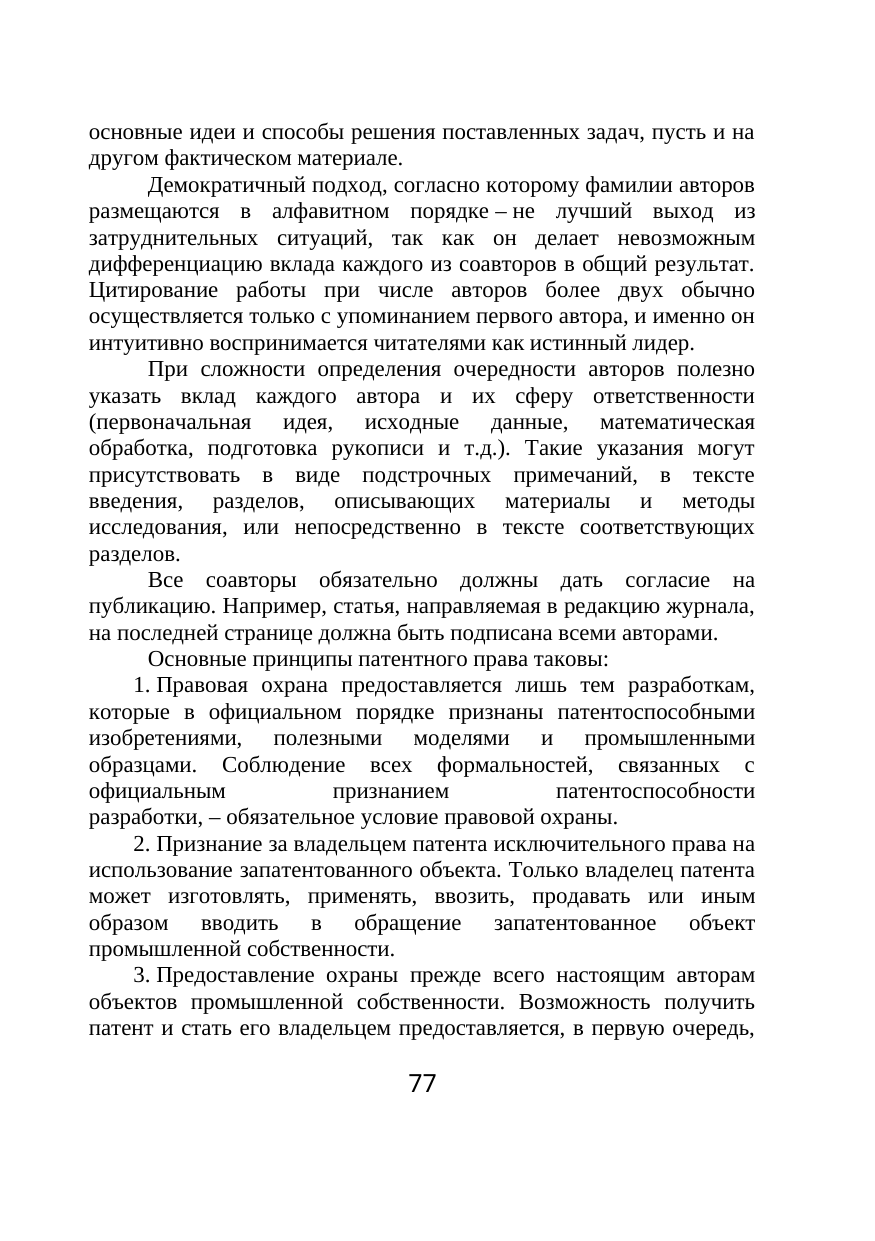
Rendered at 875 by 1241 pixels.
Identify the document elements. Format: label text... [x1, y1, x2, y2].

text 2. Признание за владельцем патента исключительного права на использование запатентованного объекта. Только владелец патента может изготовлять, применять, ввозить, продавать или иным образом вводить в обращение запатентованное объект промышленной собственности. [89, 830, 756, 961]
text Основные принципы патентного права таковы: [89, 645, 756, 672]
text Все соавторы обязательно должны дать согласие на публикацию. Например, статья, направляемая в редакцию журнала, на последней странице должна быть подписана всеми авторами. [89, 566, 756, 645]
text При сложности определения очередности авторов полезно указать вклад каждого автора и их сферу ответственности (первоначальная идея, исходные данные, математическая обработка, подготовка рукописи и т.д.). Такие указания могут присутствовать в виде подстрочных примечаний, в тексте введения, разделов, описывающих материалы и методы исследования, или непосредственно в тексте соответствующих разделов. [89, 355, 756, 566]
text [89, 961, 756, 1041]
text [89, 118, 756, 171]
text Демократичный подход, согласно которому фамилии авторов размещаются в алфавитном порядке – не лучший выход из затруднительных ситуаций, так как он делает невозможным дифференциацию вклада каждого из соавторов в общий результат. Цитирование работы при числе авторов более двух обычно осуществляется только с упоминанием первого автора, и именно он интуитивно воспринимается читателями как истинный лидер. [89, 171, 756, 355]
text 1. Правовая охрана предоставляется лишь тем разработкам, которые в официальном порядке признаны патентоспособными изобретениями, полезными моделями и промышленными образцами. Соблюдение всех формальностей, связанных с официальным признанием патентоспособности разработки, – обязательное условие правовой охраны. [89, 672, 756, 830]
